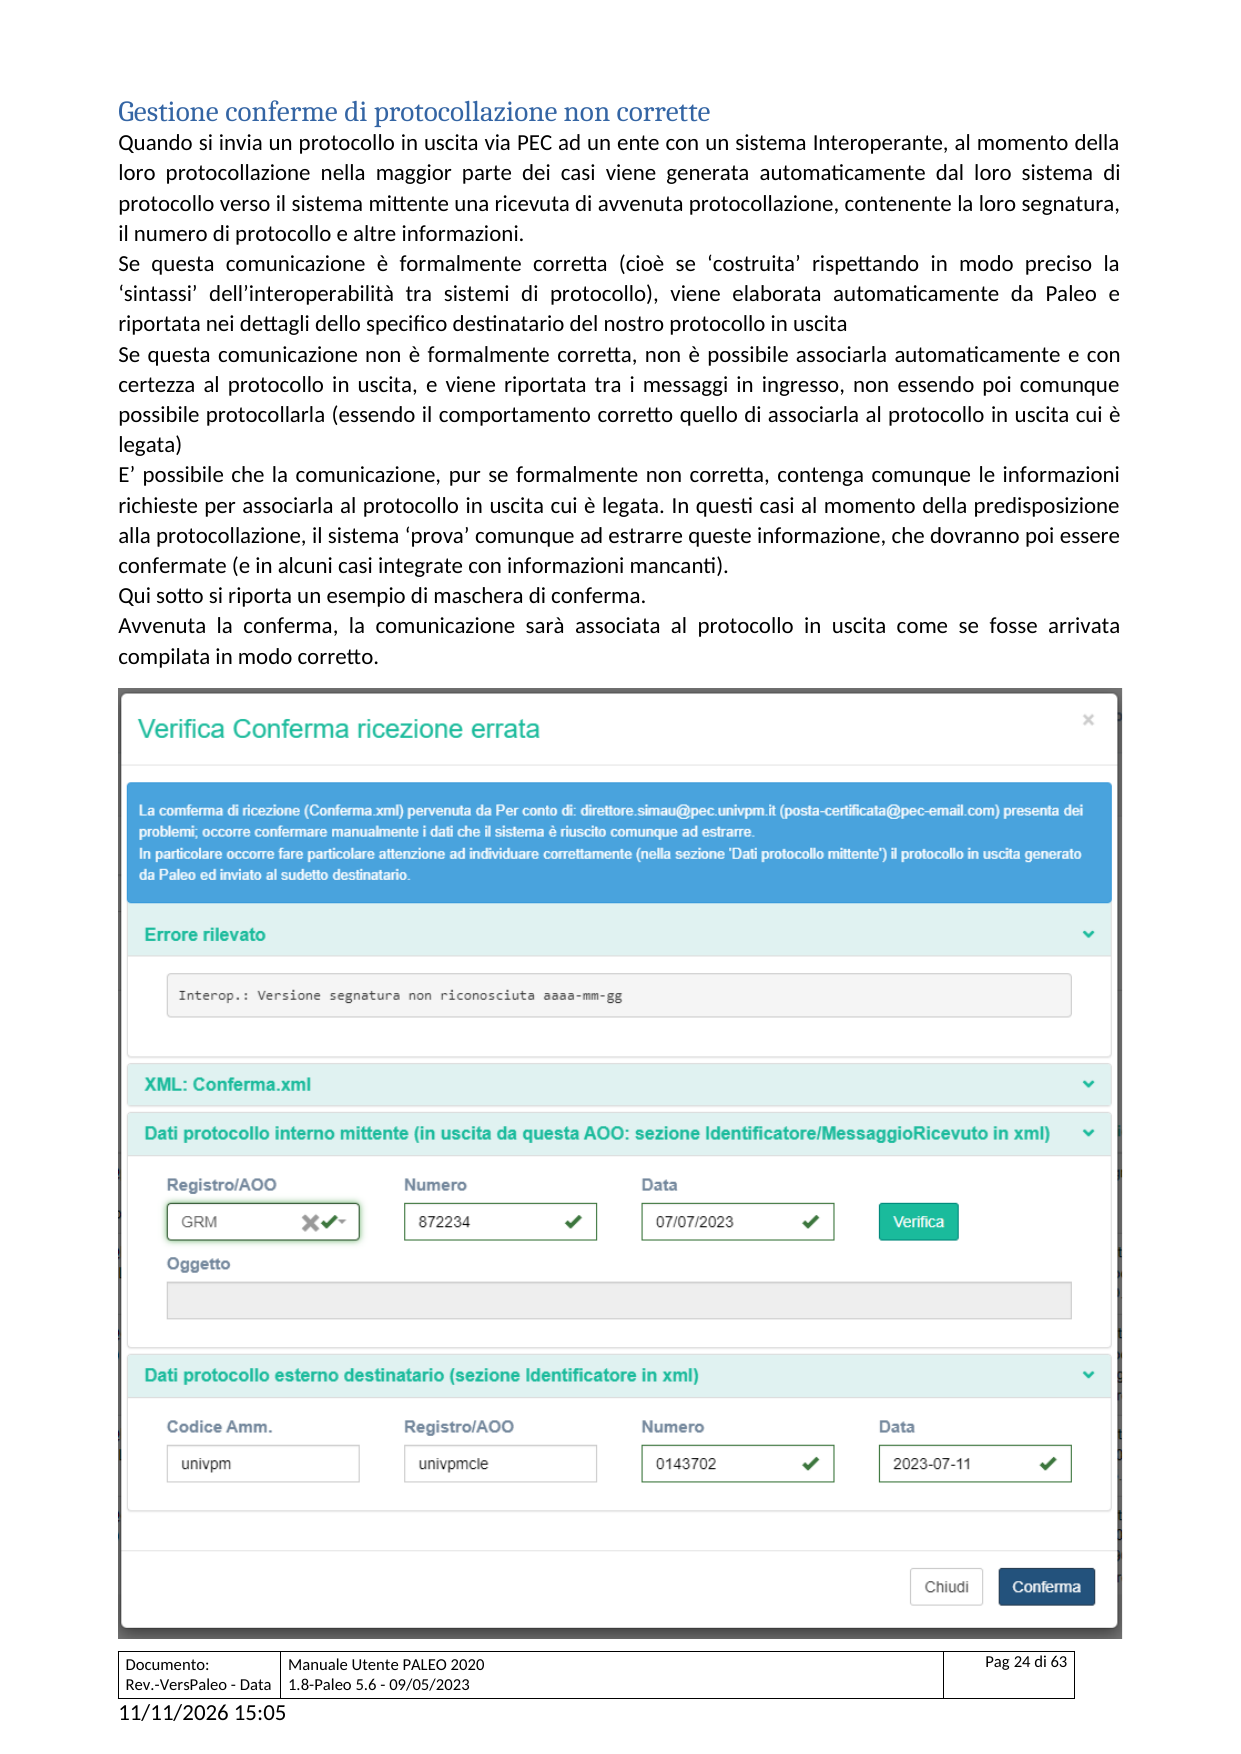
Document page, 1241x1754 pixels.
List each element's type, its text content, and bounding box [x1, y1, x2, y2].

list Se questa comunicazione non è formalmente corretta, non è possibile associarla automaticamente e con certezza al protocollo in uscita, e viene riportata tra i messaggi in ingresso, non essendo poi comunque possibile protocollarla (essendo il comportamento corretto quello di associarla al protocollo in uscita cui è legata) [118, 340, 1122, 458]
list Avvenuta la conferma, la comunicazione sarà associata al protocollo in uscita come se fosse arrivata compilata in modo corretto. [118, 612, 1122, 670]
list Quando si invia un protocollo in uscita via PEC ad un ente con un sistema Interoperante, al momento della loro protocollazione nella maggior parte dei casi viene generata automaticamente dal loro sistema di protocollo verso il sistema mittente una ricevuta di avvenuta protocollazione, contenente la loro segnatura, il numero di protocollo e altre informazioni. [118, 128, 1122, 247]
picture [118, 688, 1123, 1639]
list E’ possibile che la comunicazione, pur se formalmente non corretta, contenga comunque le informazioni richieste per associarla al protocollo in uscita cui è legata. In questi casi al momento della predisposizione alla protocollazione, il sistema ‘prova’ comunque ad estrarre queste informazione, che dovranno poi essere confermate (e in alcuni casi integrate con informazioni mancanti). [118, 461, 1122, 579]
list Qui sotto si riporta un esempio di maschera di conferma. [118, 581, 1122, 609]
list Se questa comunicazione è formalmente corretta (cioè se ‘costruita’ rispettando in modo preciso la ‘sintassi’ dell’interoperabilità tra sistemi di protocollo), viene elaborata automaticamente da Paleo e riportata nei dettagli dello specifico destinatario del nostro protocollo in uscita [118, 249, 1122, 337]
subtitle Gestione conferme di protocollazione non corrette [118, 95, 1122, 128]
